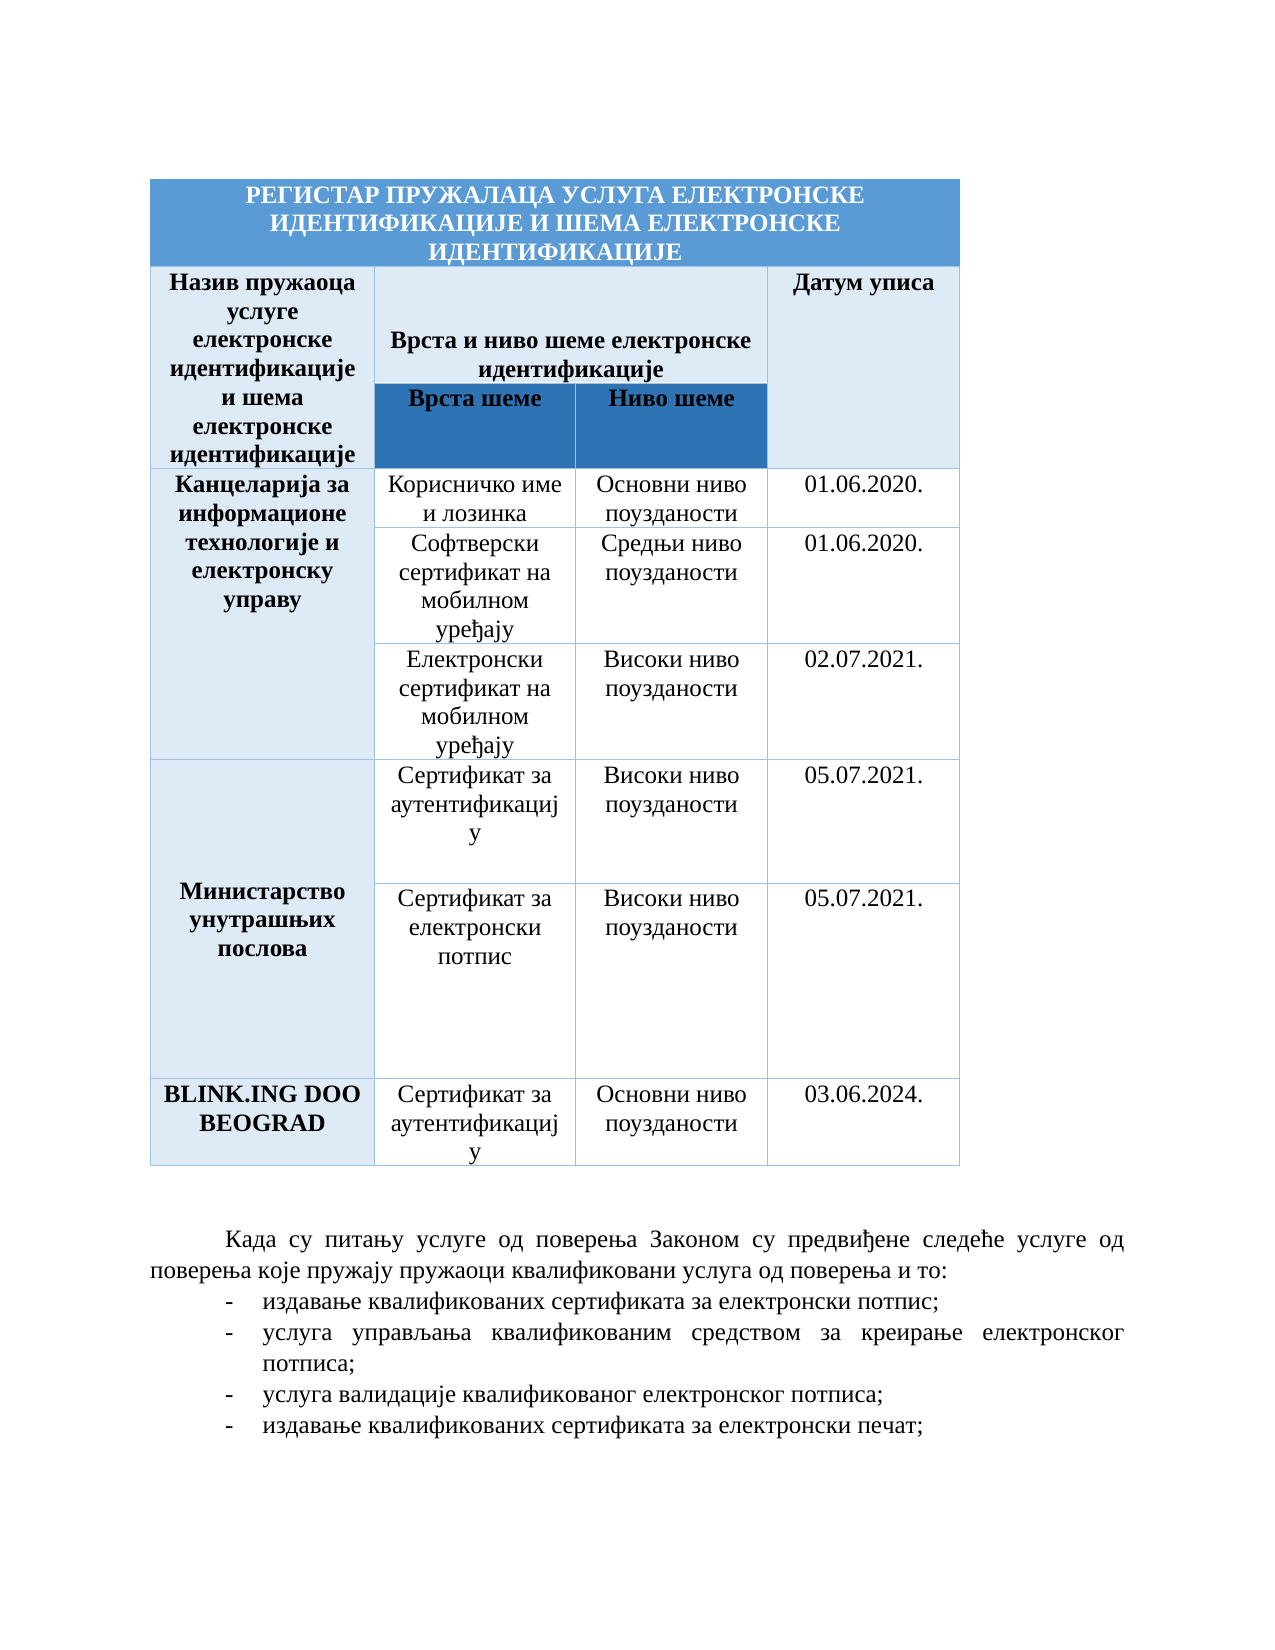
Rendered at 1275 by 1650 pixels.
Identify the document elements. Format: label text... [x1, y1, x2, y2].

table_cell Корисничко име и лозинка [375, 469, 575, 527]
table_cell 01.06.2020. [768, 528, 959, 643]
table_cell 05.07.2021. [768, 760, 959, 882]
table_cell Датум уписа [768, 267, 959, 468]
table_cell Сертификат за електронски потпис [375, 884, 575, 1078]
table_cell Средњи ниво поузданости [576, 528, 767, 643]
table_cell Сертификат за аутентификацију [375, 760, 575, 882]
list услуга управљања квалификованим средством за креирање електронског потписа; [225, 1317, 1125, 1377]
table_cell Министарство унутрашњих послова [151, 760, 374, 1078]
table_cell Софтверски сертификат на мобилном уређају [375, 528, 575, 643]
table_header РЕГИСТАР ПРУЖАЛАЦА УСЛУГА ЕЛЕКТРОНСКЕ ИДЕНТИФИКАЦИЈЕ И ШЕМА ЕЛЕКТРОНСКЕ ИДЕНТИФИКАЦИЈЕ [151, 180, 959, 266]
table_cell Врста и ниво шеме електронске идентификације [375, 267, 767, 382]
table_cell Канцеларија за информационе технологије и електронску управу [151, 469, 374, 759]
list издавање квалификованих сертификата за електронски печат; [225, 1410, 1125, 1439]
table_cell BLINK.ING DOO BEOGRAD [151, 1079, 374, 1165]
table_cell Врста шеме [375, 384, 575, 468]
table_cell 03.06.2024. [768, 1079, 959, 1165]
table_cell Основни ниво поузданости [576, 469, 767, 527]
list услуга валидације квалификованог електронског потписа; [225, 1379, 1125, 1408]
table_cell Основни ниво поузданости [576, 1079, 767, 1165]
table_cell Високи ниво поузданости [576, 884, 767, 1078]
table_cell Назив пружаоца услуге електронске идентификације и шема електронске идентификације [151, 267, 374, 468]
table_cell Високи ниво поузданости [576, 644, 767, 759]
table_cell 05.07.2021. [768, 884, 959, 1078]
table_cell 02.07.2021. [768, 644, 959, 759]
text Када су питању услуге од поверења Законом су предвиђене следеће услуге од поверења које пружају пружаоци квалификовани услуга од поверења и то: [150, 1224, 1125, 1284]
table_cell Ниво шеме [576, 384, 767, 468]
table_cell Високи ниво поузданости [576, 760, 767, 882]
table_cell Сертификат за аутентификацију [375, 1079, 575, 1165]
table_cell 01.06.2020. [768, 469, 959, 527]
table_cell Електронски сертификат на мобилном уређају [375, 644, 575, 759]
list издавање квалификованих сертификата за електронски потпис; [225, 1286, 1125, 1315]
